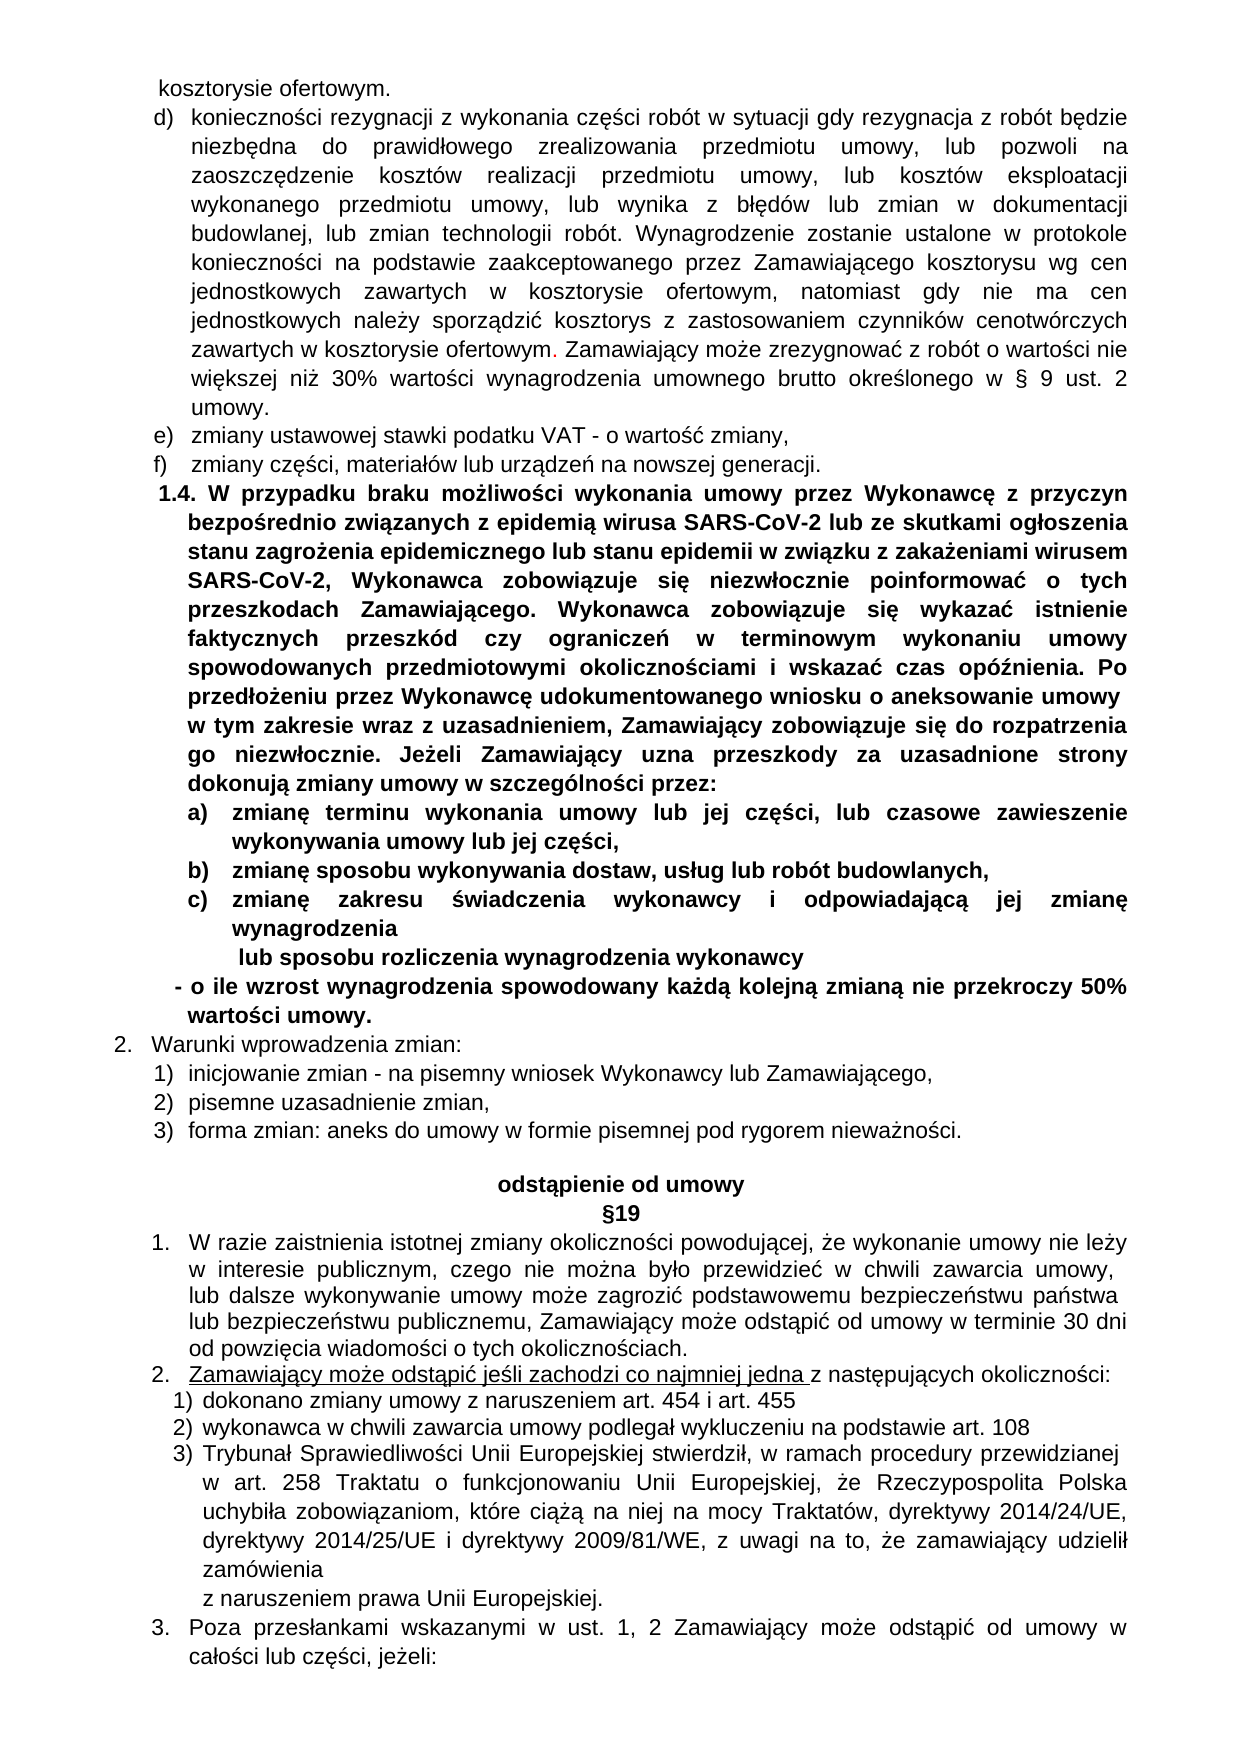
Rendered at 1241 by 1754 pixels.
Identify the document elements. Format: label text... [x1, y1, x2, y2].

list Poza przesłankami wskazanymi w ust. 1, 2 Zamawiający może odstąpić od umowy w całości lub części, jeżeli: [151, 1614, 1128, 1669]
list konieczności rezygnacji z wykonania części robót w sytuacji gdy rezygnacja z robót będzie niezbędna do prawidłowego zrealizowania przedmiotu umowy, lub pozwoli na zaoszczędzenie kosztów realizacji przedmiotu umowy, lub kosztów eksploatacji wykonanego przedmiotu umowy, lub wynika z błędów lub zmian w dokumentacji budowlanej, lub zmian technologii robót. Wynagrodzenie zostanie ustalone w protokole konieczności na podstawie zaakceptowanego przez Zamawiającego kosztorysu wg cen jednostkowych zawartych w kosztorysie ofertowym, natomiast gdy nie ma cen jednostkowych należy sporządzić kosztorys z zastosowaniem czynników cenotwórczych zawartych w kosztorysie ofertowym. Zamawiający może zrezygnować z robót o wartości nie większej niż 30% wartości wynagrodzenia umownego brutto określonego w § 9 ust. 2 umowy. [153, 104, 1128, 420]
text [158, 75, 1128, 101]
text §19 [114, 1200, 1128, 1227]
text lub sposobu rozliczenia wynagrodzenia wykonawcy [187, 944, 1128, 970]
text c) zmianę zakresu świadczenia wykonawcy i odpowiadającą jej zmianę wynagrodzenia [187, 886, 1128, 941]
subtitle odstąpienie od umowy [114, 1171, 1128, 1198]
list dokonano zmiany umowy z naruszeniem art. 454 i art. 455 [173, 1387, 1128, 1414]
list forma zmian: aneks do umowy w formie pisemnej pod rygorem nieważności. [114, 1117, 1128, 1144]
text - o ile wzrost wynagrodzenia spowodowany każdą kolejną zmianą nie przekroczy 50% wartości umowy. [158, 973, 1128, 1028]
list Warunki wprowadzenia zmian: [114, 1031, 1128, 1057]
list pisemne uzasadnienie zmian, [114, 1088, 1128, 1115]
list zmiany części, materiałów lub urządzeń na nowszej generacji. [153, 451, 1128, 478]
text 1.4. W przypadku braku możliwości wykonania umowy przez Wykonawcę z przyczyn bezpośrednio związanych z epidemią wirusa SARS-CoV-2 lub ze skutkami ogłoszenia stanu zagrożenia epidemicznego lub stanu epidemii w związku z zakażeniami wirusem SARS-CoV-2, Wykonawca zobowiązuje się niezwłocznie poinformować o tych przeszkodach Zamawiającego. Wykonawca zobowiązuje się wykazać istnienie faktycznych przeszkód czy ograniczeń w terminowym wykonaniu umowy spowodowanych przedmiotowymi okolicznościami i wskazać czas opóźnienia. Po przedłożeniu przez Wykonawcę udokumentowanego wniosku o aneksowanie umowy w tym zakresie wraz z uzasadnieniem, Zamawiający zobowiązuje się do rozpatrzenia go niezwłocznie. Jeżeli Zamawiający uzna przeszkody za uzasadnione strony dokonują zmiany umowy w szczególności przez: [158, 480, 1128, 796]
text a) zmianę terminu wykonania umowy lub jej części, lub czasowe zawieszenie wykonywania umowy lub jej części, [187, 799, 1128, 854]
list Zamawiający może odstąpić jeśli zachodzi co najmniej jedna z następujących okoliczności: [151, 1361, 1128, 1387]
text b) zmianę sposobu wykonywania dostaw, usług lub robót budowlanych, [187, 857, 1128, 883]
list Trybunał Sprawiedliwości Unii Europejskiej stwierdził, w ramach procedury przewidzianej w art. 258 Traktatu o funkcjonowaniu Unii Europejskiej, że Rzeczypospolita Polska uchybiła zobowiązaniom, które ciążą na niej na mocy Traktatów, dyrektywy 2014/24/UE, dyrektywy 2014/25/UE i dyrektywy 2009/81/WE, z uwagi na to, że zamawiający udzielił zamówienia z naruszeniem prawa Unii Europejskiej. [173, 1440, 1128, 1611]
list W razie zaistnienia istotnej zmiany okoliczności powodującej, że wykonanie umowy nie leży w interesie publicznym, czego nie można było przewidzieć w chwili zawarcia umowy, lub dalsze wykonywanie umowy może zagrozić podstawowemu bezpieczeństwu państwa lub bezpieczeństwu publicznemu, Zamawiający może odstąpić od umowy w terminie 30 dni od powzięcia wiadomości o tych okolicznościach. [151, 1229, 1128, 1361]
list wykonawca w chwili zawarcia umowy podlegał wykluczeniu na podstawie art. 108 [173, 1414, 1128, 1440]
list inicjowanie zmian - na pisemny wniosek Wykonawcy lub Zamawiającego, [114, 1059, 1128, 1086]
list zmiany ustawowej stawki podatku VAT - o wartość zmiany, [153, 422, 1128, 449]
